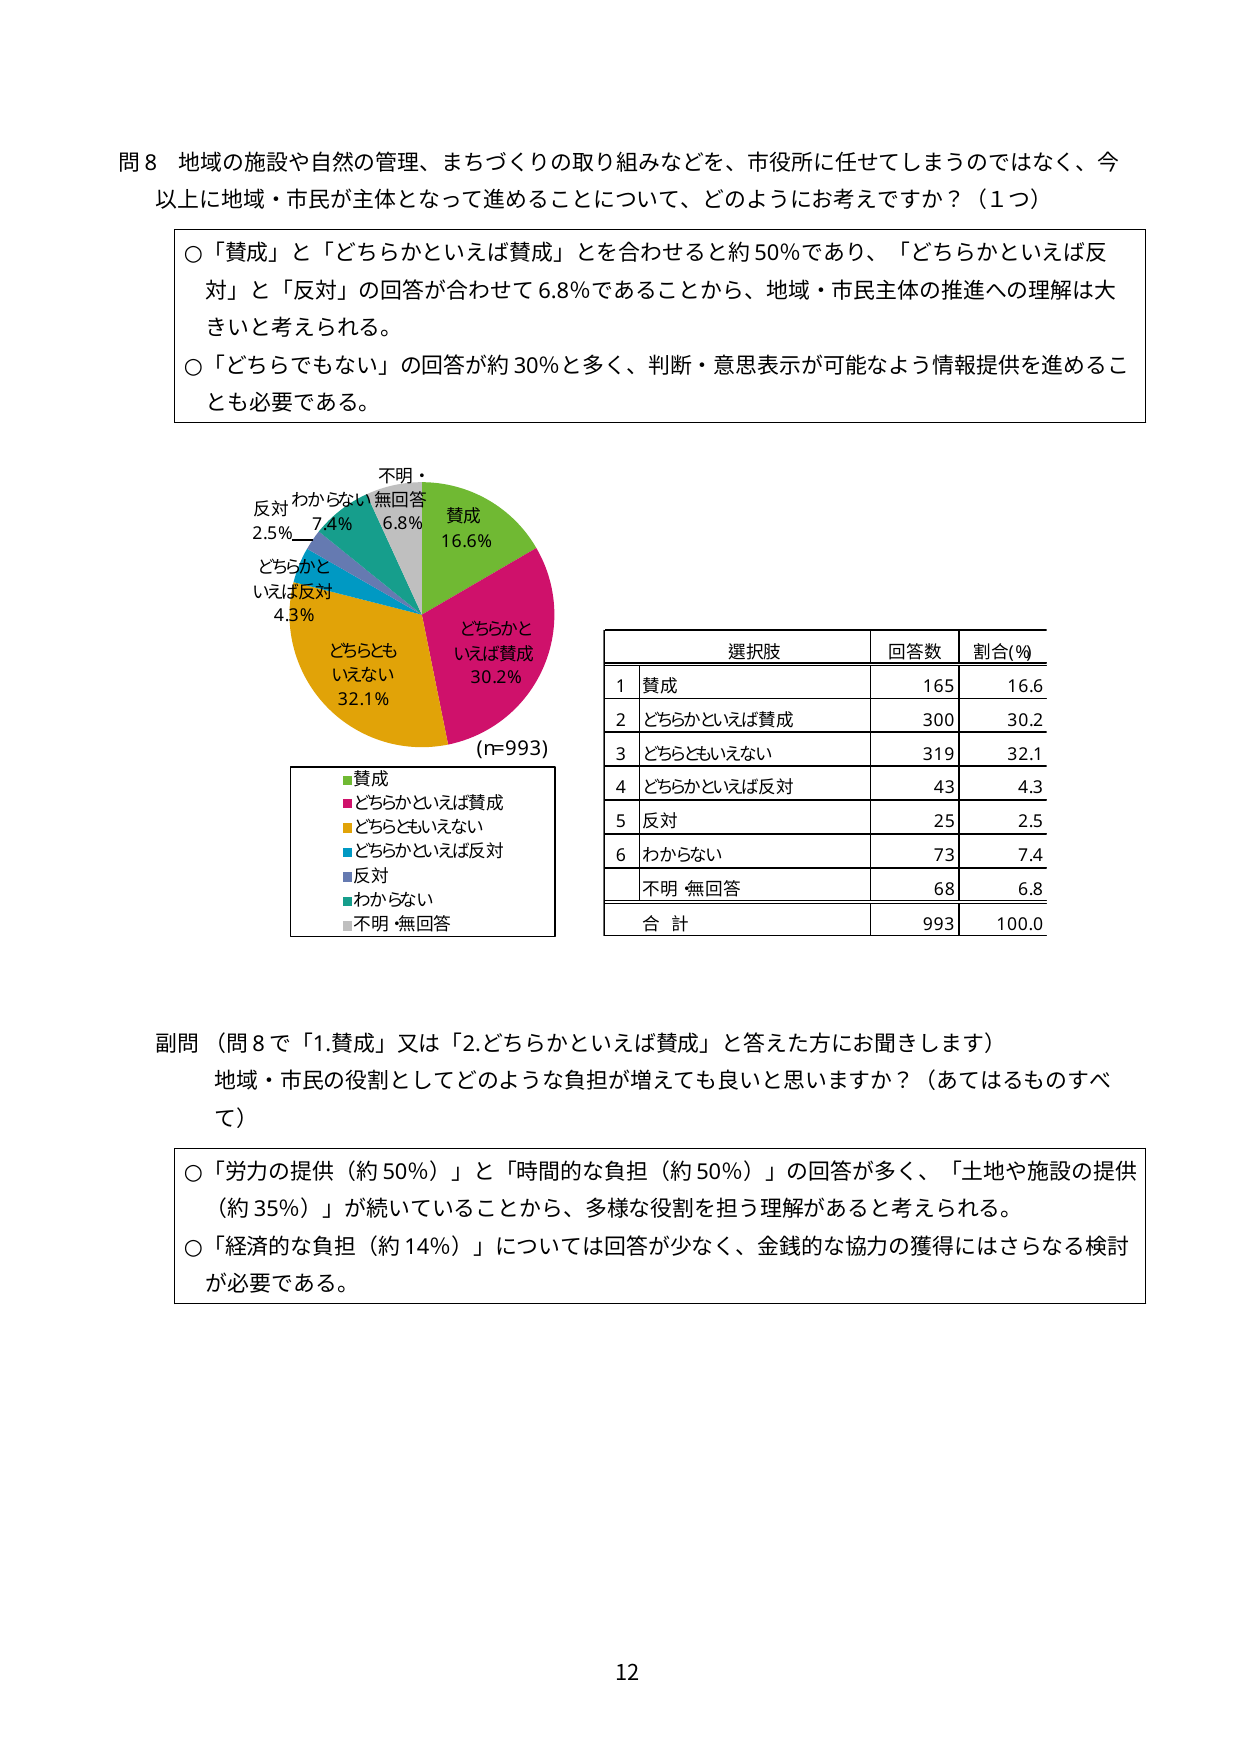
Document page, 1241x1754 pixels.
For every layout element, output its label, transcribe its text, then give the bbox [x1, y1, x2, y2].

text ○「労力の提供（約50％）」と「時間的な負担（約50％）」の回答が多く、「土地や施設の提供（約35％）」が続いていることから、多様な役割を担う理解があると考えられる。 [175, 1149, 1145, 1223]
text 副問 （問8で「1.賛成」又は「2.どちらかといえば賛成」と答えた方にお聞きします） 地域・市民の役割としてどのような負担が増えても良いと思いますか？（あてはるものすべて） [155, 1023, 1137, 1135]
text ○「賛成」と「どちらかといえば賛成」とを合わせると約50％であり、「どちらかといえば反対」と「反対」の回答が合わせて6.8％であることから、地域・市民主体の推進への理解は大きいと考えられる。 [175, 230, 1145, 342]
text ○「経済的な負担（約14％）」については回答が少なく、金銭的な協力の獲得にはさらなる検討が必要である。 [175, 1223, 1145, 1303]
text ○「どちらでもない」の回答が約30％と多く、判断・意思表示が可能なよう情報提供を進めることも必要である。 [175, 342, 1145, 422]
text 問8 地域の施設や自然の管理、まちづくりの取り組みなどを、市役所に任せてしまうのではなく、今以上に地域・市民が主体となって進めることについて、どのようにお考えですか？（１つ） [118, 142, 1137, 217]
